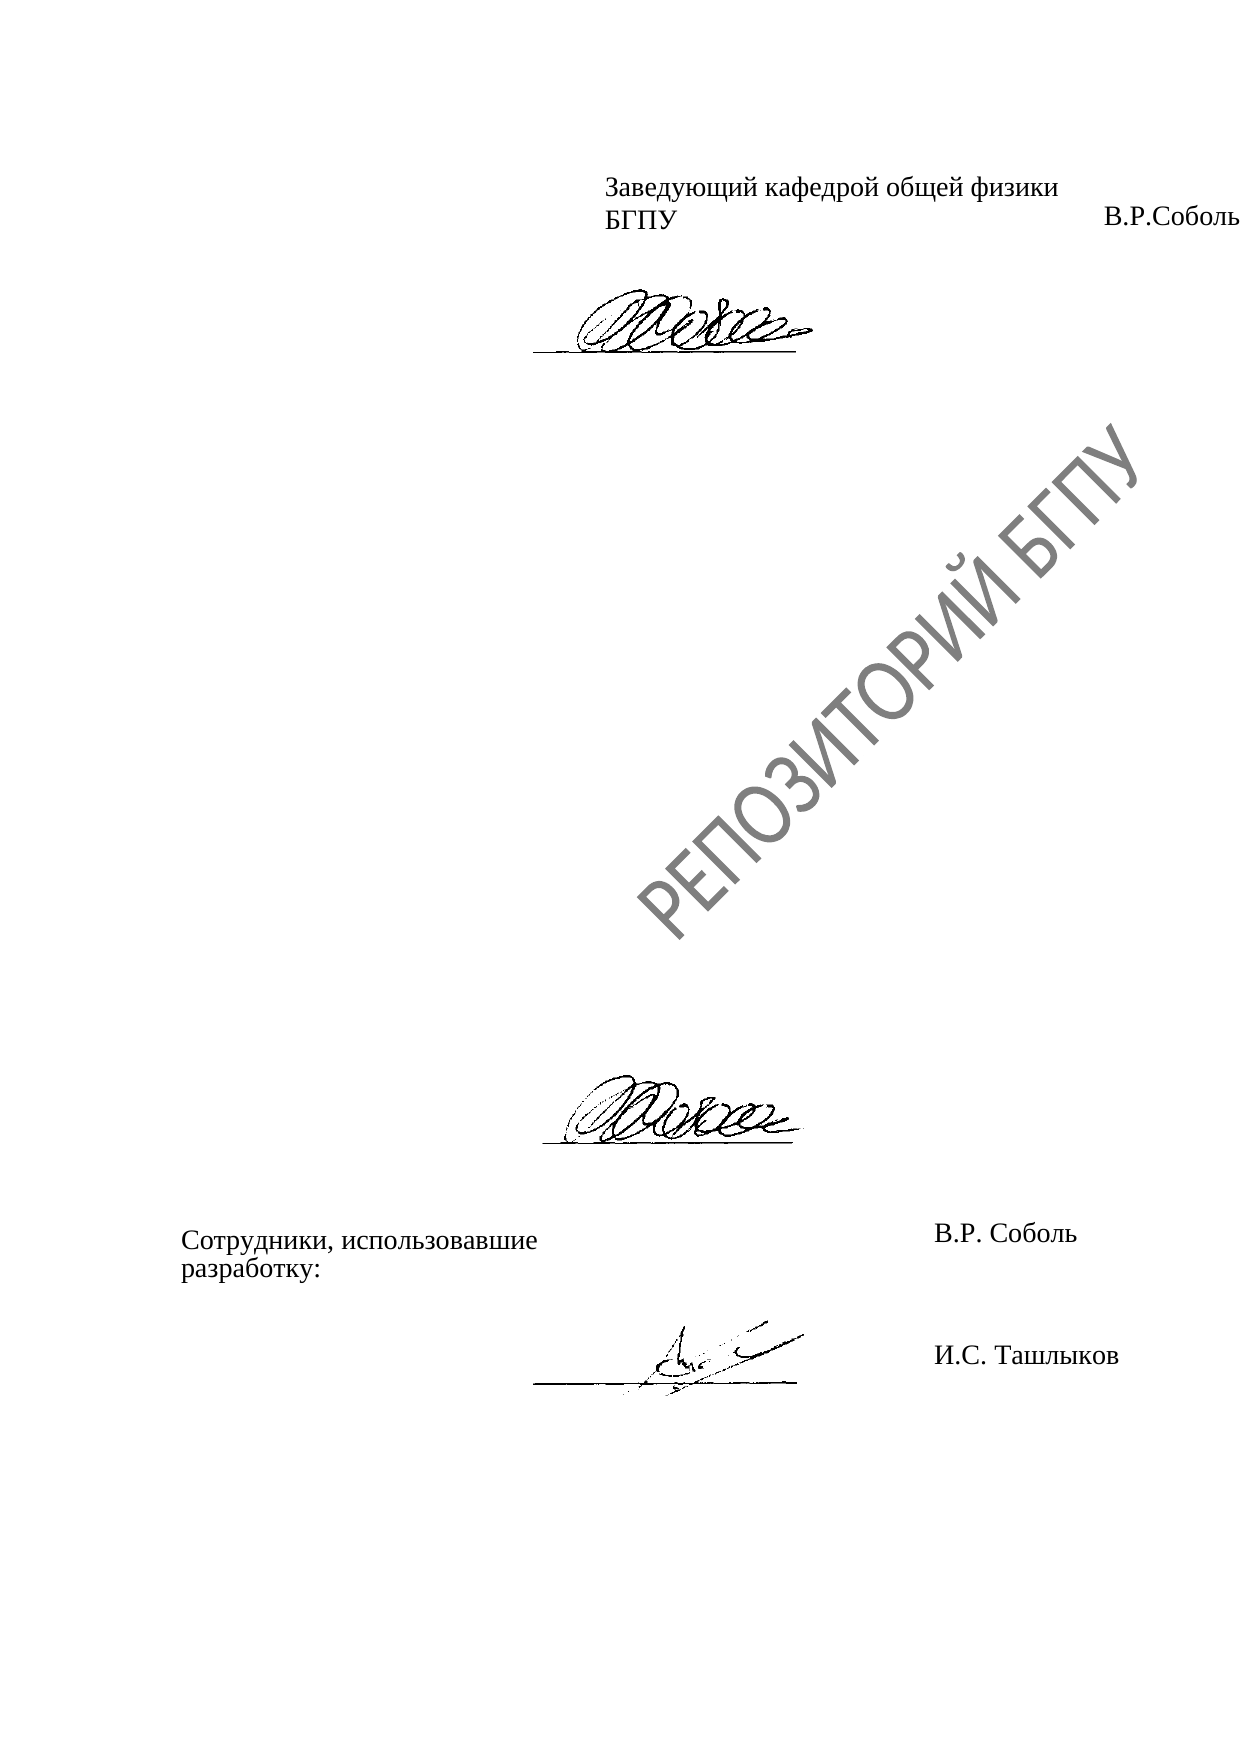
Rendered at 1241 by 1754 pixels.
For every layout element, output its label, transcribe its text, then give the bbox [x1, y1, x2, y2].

picture [542, 1075, 804, 1144]
text В.Р.Соболь [1103, 203, 1240, 231]
picture [533, 1320, 804, 1396]
picture [533, 289, 813, 353]
text Сотрудники, использовавшие разработку: [181, 1227, 580, 1283]
text В.Р. Соболь [934, 1220, 1078, 1248]
text Заведующий кафедрой общей физики БГПУ [604, 170, 1105, 236]
text И.С. Ташлыков [934, 1342, 1119, 1370]
